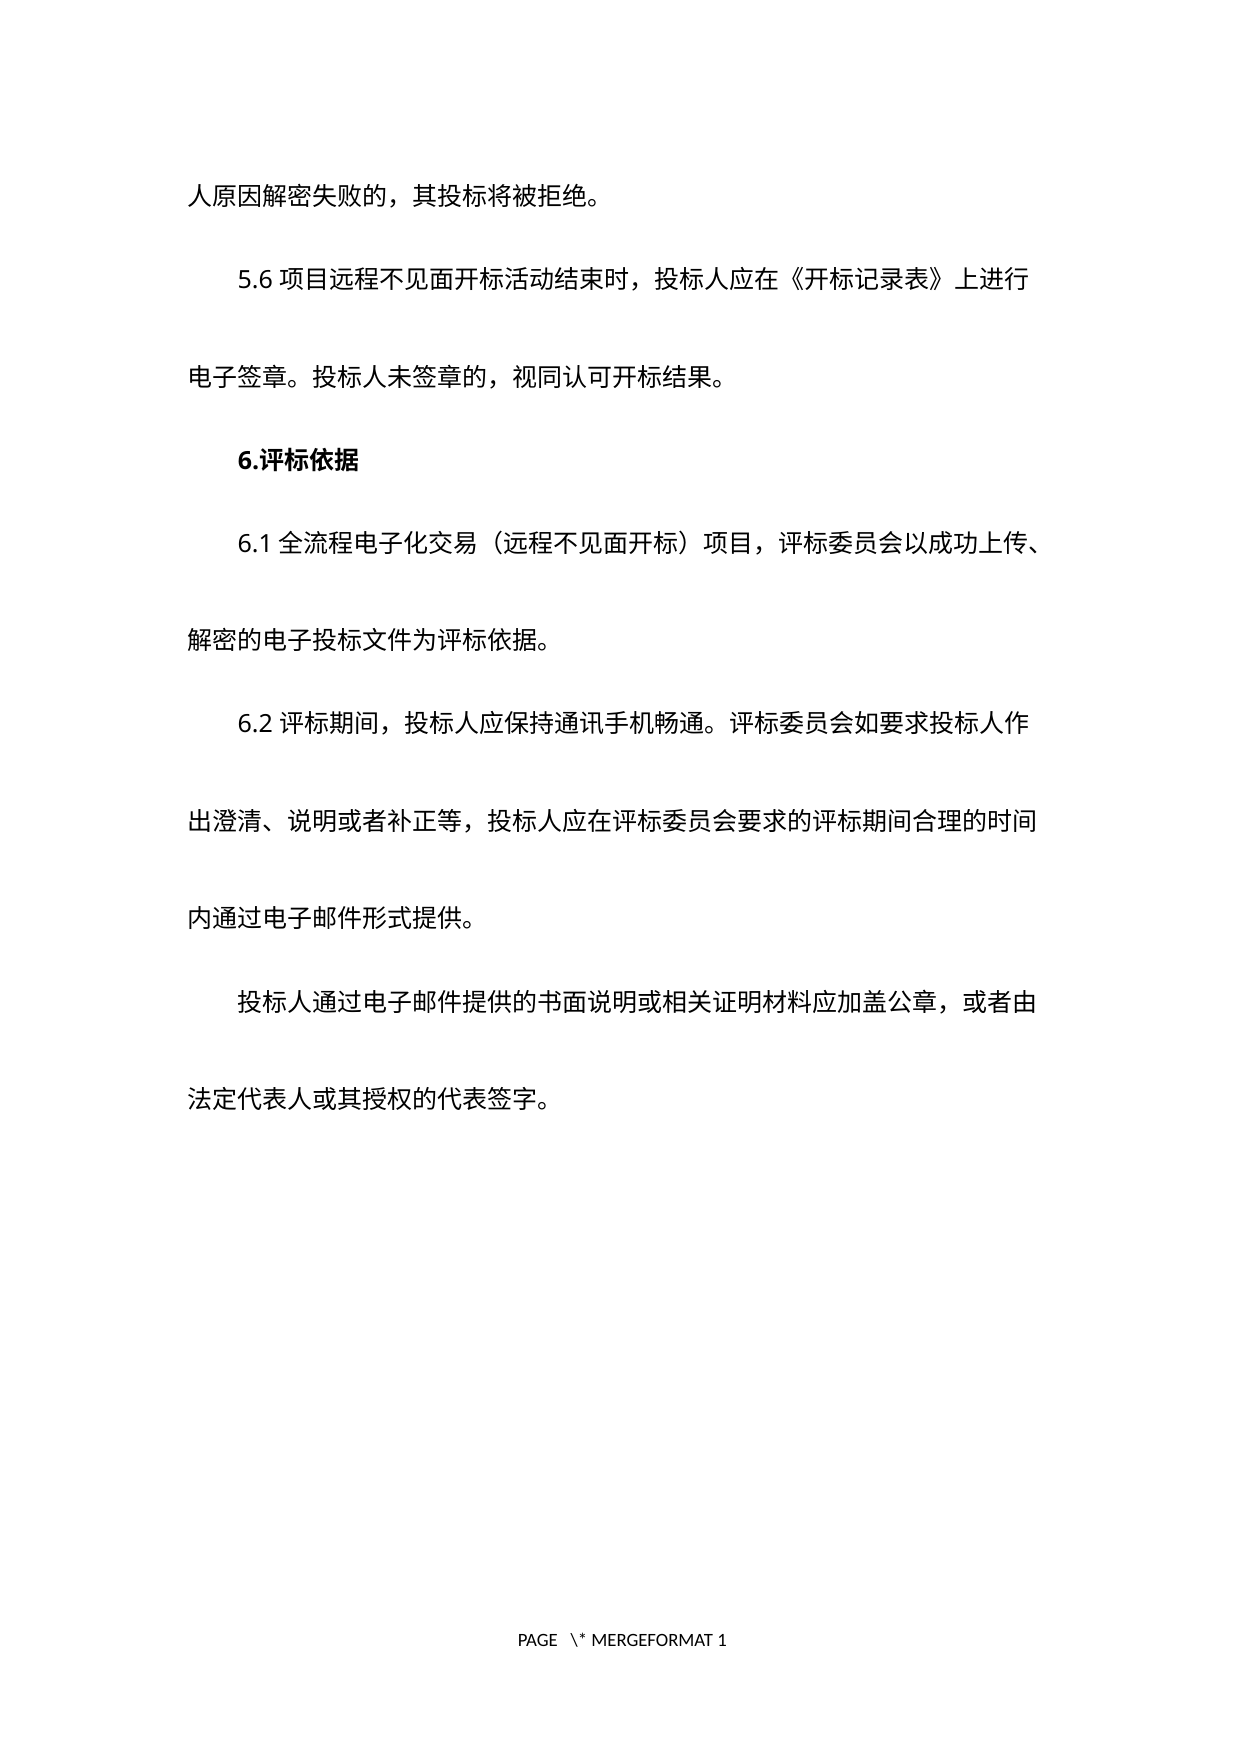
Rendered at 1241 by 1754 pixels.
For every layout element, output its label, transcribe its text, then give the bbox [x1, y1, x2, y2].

text 5.6 项目远程不见面开标活动结束时，投标人应在《开标记录表》上进行电子签章。投标人未签章的，视同认可开标结果。 [187, 245, 1053, 408]
text 6.1全流程电子化交易（远程不见面开标）项目，评标委员会以成功上传、解密的电子投标文件为评标依据。 [187, 509, 1053, 671]
text 6.评标依据 [187, 426, 1053, 491]
text 6.2 评标期间，投标人应保持通讯手机畅通。评标委员会如要求投标人作出澄清、说明或者补正等，投标人应在评标委员会要求的评标期间合理的时间内通过电子邮件形式提供。 [187, 689, 1053, 949]
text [187, 162, 1053, 227]
text 投标人通过电子邮件提供的书面说明或相关证明材料应加盖公章，或者由法定代表人或其授权的代表签字。 [187, 968, 1053, 1130]
